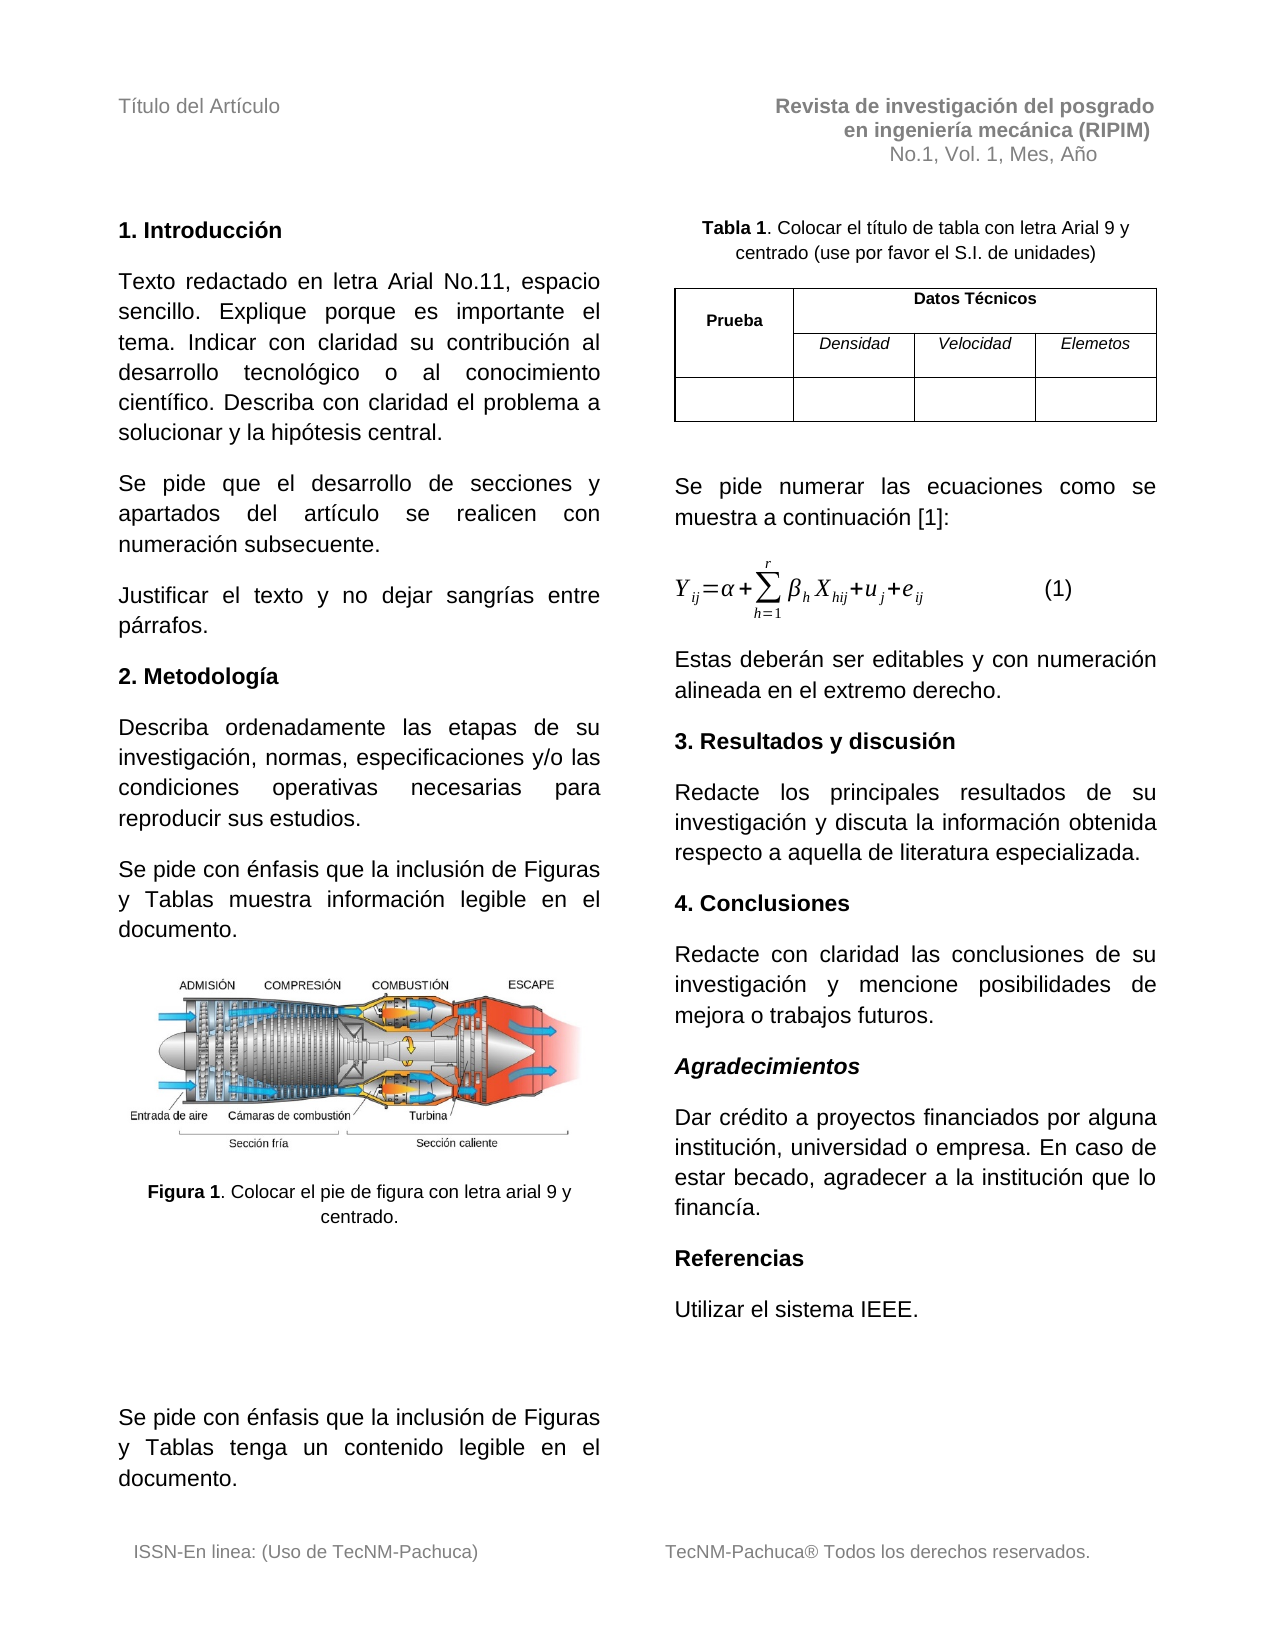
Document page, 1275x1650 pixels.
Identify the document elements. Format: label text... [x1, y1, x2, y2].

text Redacte los principales resultados de su investigación y discuta la información obtenida respecto a aquella de literatura especializada. [674, 779, 1157, 866]
text Agradecimientos [674, 1053, 1157, 1079]
text Se pide con énfasis que la inclusión de Figuras y Tablas tenga un contenido legible en el documento. [118, 1404, 601, 1491]
text Describa ordenadamente las etapas de su investigación, normas, especificaciones y/o las condiciones operativas necesarias para reproducir sus estudios. [118, 714, 601, 831]
table_cell Elemetos [1036, 334, 1156, 377]
table_header Prueba [676, 289, 793, 377]
text 3. Resultados y discusión [674, 728, 1157, 754]
text 2. Metodología [118, 663, 601, 689]
text Figura 1. Colocar el pie de figura con letra arial 9 y centrado. [118, 1181, 601, 1227]
text Redacte con claridad las conclusiones de su investigación y mencione posibilidades de mejora o trabajos futuros. [674, 941, 1157, 1028]
text Se pide numerar las ecuaciones como se muestra a continuación [1]: [674, 473, 1157, 530]
text Dar crédito a proyectos financiados por alguna institución, universidad o empresa. En caso de estar becado, agradecer a la institución que lo financía. [674, 1104, 1157, 1221]
text Utilizar el sistema IEEE. [674, 1296, 1157, 1323]
text Estas deberán ser editables y con numeración alineada en el extremo derecho. [674, 646, 1157, 703]
picture [123, 967, 596, 1156]
table_cell Velocidad [915, 334, 1035, 377]
text Justificar el texto y no dejar sangrías entre párrafos. [118, 582, 601, 638]
text 1. Introducción [118, 217, 601, 243]
table_cell [1036, 378, 1156, 421]
text 4. Conclusiones [674, 890, 1157, 917]
text Tabla 1. Colocar el título de tabla con letra Arial 9 y centrado (use por favor el S.I. de unidades) [674, 217, 1157, 263]
table_cell [915, 378, 1035, 421]
table_cell [676, 378, 793, 421]
text Texto redactado en letra Arial No.11, espacio sencillo. Explique porque es importante el tema. Indicar con claridad su contribución al desarrollo tecnológico o al conocimiento científico. Describa con claridad el problema a solucionar y la hipótesis central. [118, 268, 601, 446]
text Referencias [674, 1245, 1157, 1272]
table_cell [794, 378, 914, 421]
text (1) [674, 554, 1157, 622]
table_cell Densidad [794, 334, 914, 377]
table_header Datos Técnicos [794, 289, 1156, 332]
text Se pide que el desarrollo de secciones y apartados del artículo se realicen con numeración subsecuente. [118, 470, 601, 557]
text Se pide con énfasis que la inclusión de Figuras y Tablas muestra información legible en el documento. [118, 856, 601, 942]
